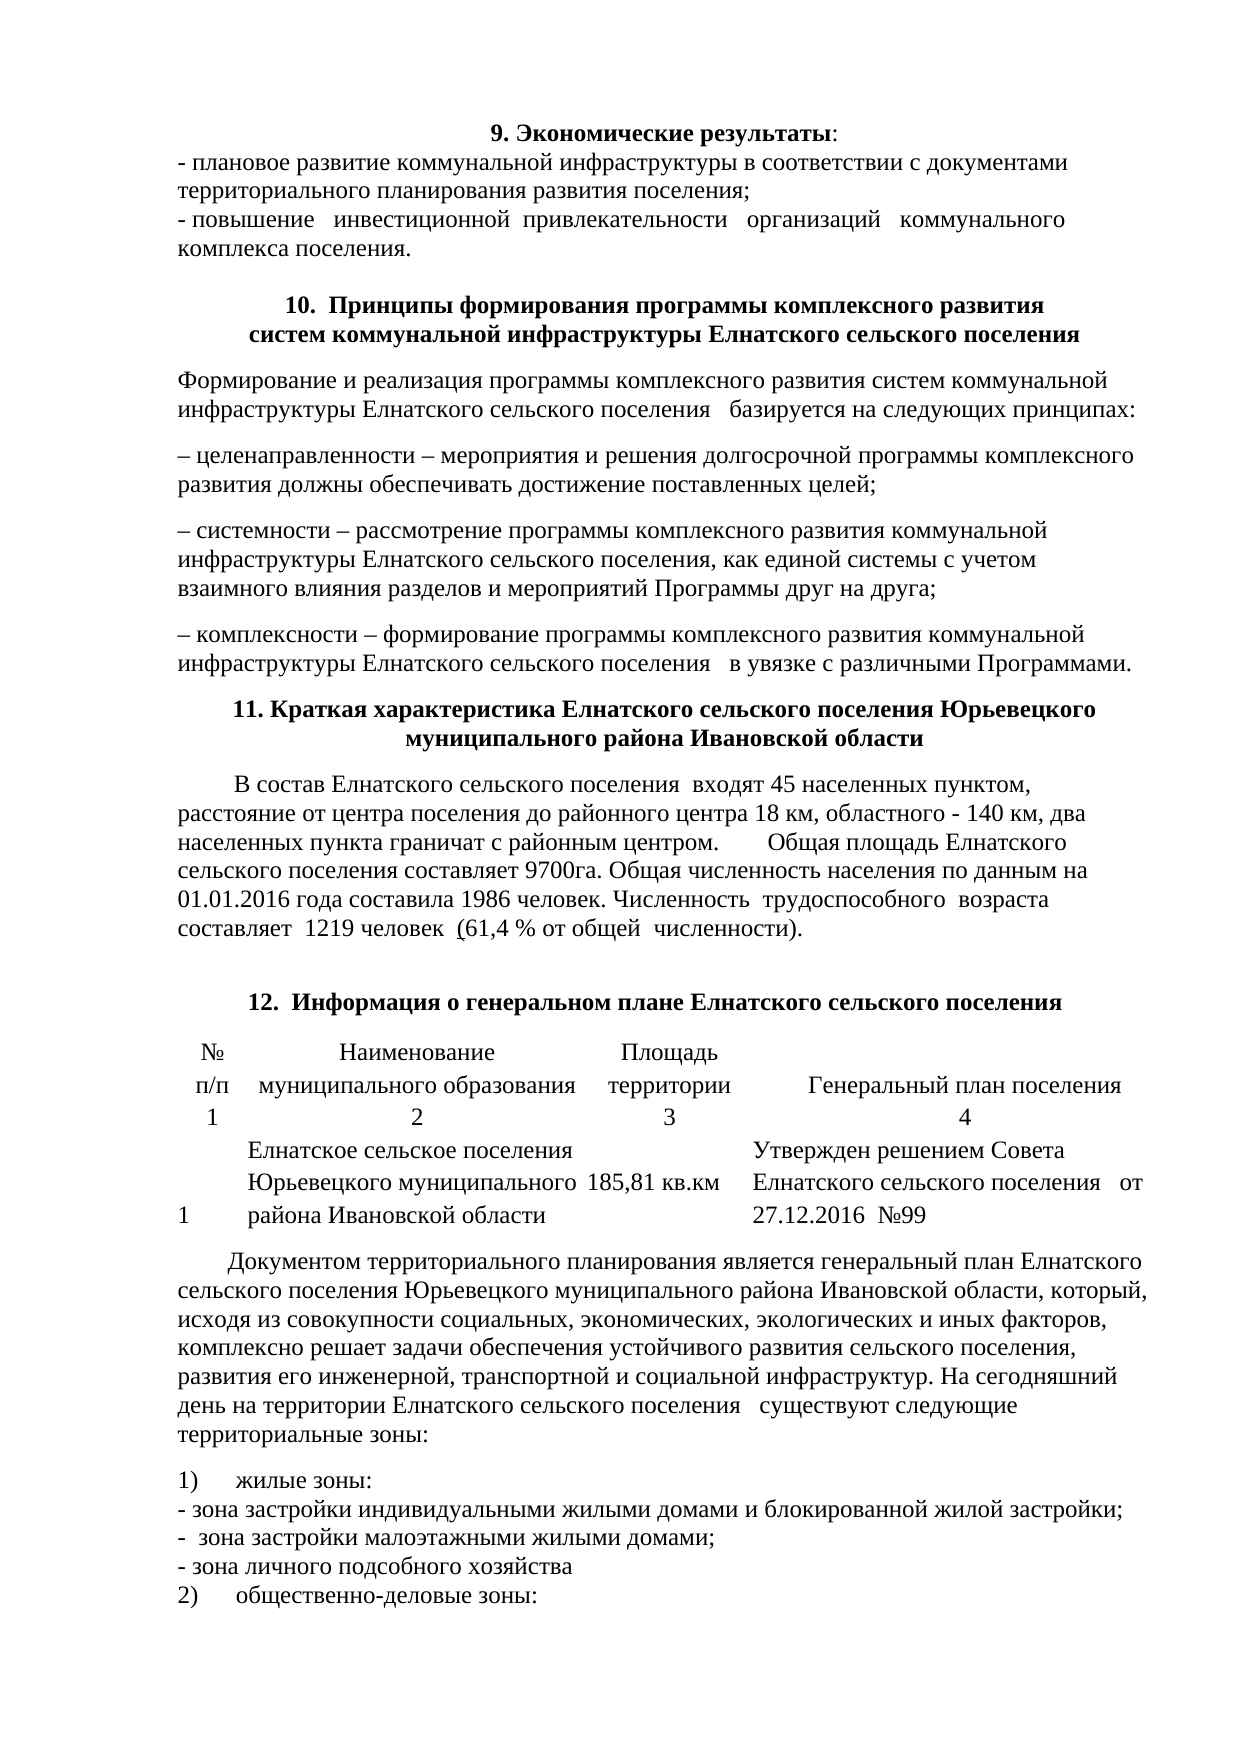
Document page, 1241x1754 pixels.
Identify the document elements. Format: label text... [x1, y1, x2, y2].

text Документом территориального планирования является генеральный план Елнатского сельского поселения Юрьевецкого муниципального района Ивановской области, который, исходя из совокупности социальных, экономических, экологических и иных факторов, комплексно решает задачи обеспечения устойчивого развития сельского поселения, развития его инженерной, транспортной и социальной инфраструктур. На сегодняшний день на территории Елнатского сельского поселения существуют следующие территориальные зоны: [177, 1246, 1152, 1447]
text - зона застройки малоэтажными жилыми домами; [177, 1522, 1152, 1551]
text - повышение инвестиционной привлекательности организаций коммунального [177, 204, 1152, 233]
text – целенаправленности – мероприятия и решения долгосрочной программы комплексного развития должны обеспечивать достижение поставленных целей; [177, 441, 1152, 498]
table_cell 3 [587, 1099, 752, 1131]
table_cell Утвержден решением Совета Елнатского сельского поселения от 27.12.2016 №99 [752, 1131, 1177, 1229]
table_cell 4 [752, 1099, 1177, 1131]
text 1) жилые зоны: [177, 1465, 1152, 1494]
text В состав Елнатского сельского поселения входят 45 населенных пунктом, расстояние от центра поселения до районного центра 18 км, областного - 140 км, два населенных пункта граничат с районным центром. Общая площадь Елнатского сельского поселения составляет 9700га. Общая численность населения по данным на 01.01.2016 года составила 1986 человек. Численность трудоспособного возраста составляет 1219 человек (61,4 % от общей численности). [177, 769, 1152, 942]
text – комплексности – формирование программы комплексного развития коммунальной инфраструктуры Елнатского сельского поселения в увязке с различными Программами. [177, 619, 1152, 677]
table_header Генеральный план поселения [752, 1034, 1177, 1099]
text 10. Принципы формирования программы комплексного развития [177, 291, 1152, 319]
text - зона личного подсобного хозяйства [177, 1551, 1152, 1580]
text 11. Краткая характеристика Елнатского сельского поселения Юрьевецкого муниципального района Ивановской области [177, 694, 1152, 752]
text 9. Экономические результаты: [177, 118, 1152, 147]
text – системности – рассмотрение программы комплексного развития коммунальной инфраструктуры Елнатского сельского поселения, как единой системы с учетом взаимного влияния разделов и мероприятий Программы друг на друга; [177, 516, 1152, 602]
table_header № п/п [177, 1034, 247, 1099]
table_header Наименование муниципального образования [248, 1034, 587, 1099]
table_cell 1 [177, 1131, 247, 1229]
text территориального планирования развития поселения; [177, 176, 1152, 204]
text 2) общественно-деловые зоны: [177, 1580, 1152, 1609]
table_cell Елнатское сельское поселения Юрьевецкого муниципального района Ивановской области [248, 1131, 587, 1229]
text комплекса поселения. [177, 233, 1152, 262]
text 12. Информация о генеральном плане Елнатского сельского поселения [177, 987, 1152, 1016]
text - плановое развитие коммунальной инфраструктуры в соответствии с документами [177, 147, 1152, 176]
table_cell 185,81 кв.км [587, 1131, 752, 1229]
table_cell 1 [177, 1099, 247, 1131]
text - зона застройки индивидуальными жилыми домами и блокированной жилой застройки; [177, 1494, 1152, 1522]
text Формирование и реализация программы комплексного развития систем коммунальной инфраструктуры Елнатского сельского поселения базируется на следующих принципах: [177, 366, 1152, 423]
table_header Площадь территории [587, 1034, 752, 1099]
table_cell 2 [248, 1099, 587, 1131]
text систем коммунальной инфраструктуры Елнатского сельского поселения [177, 319, 1152, 348]
